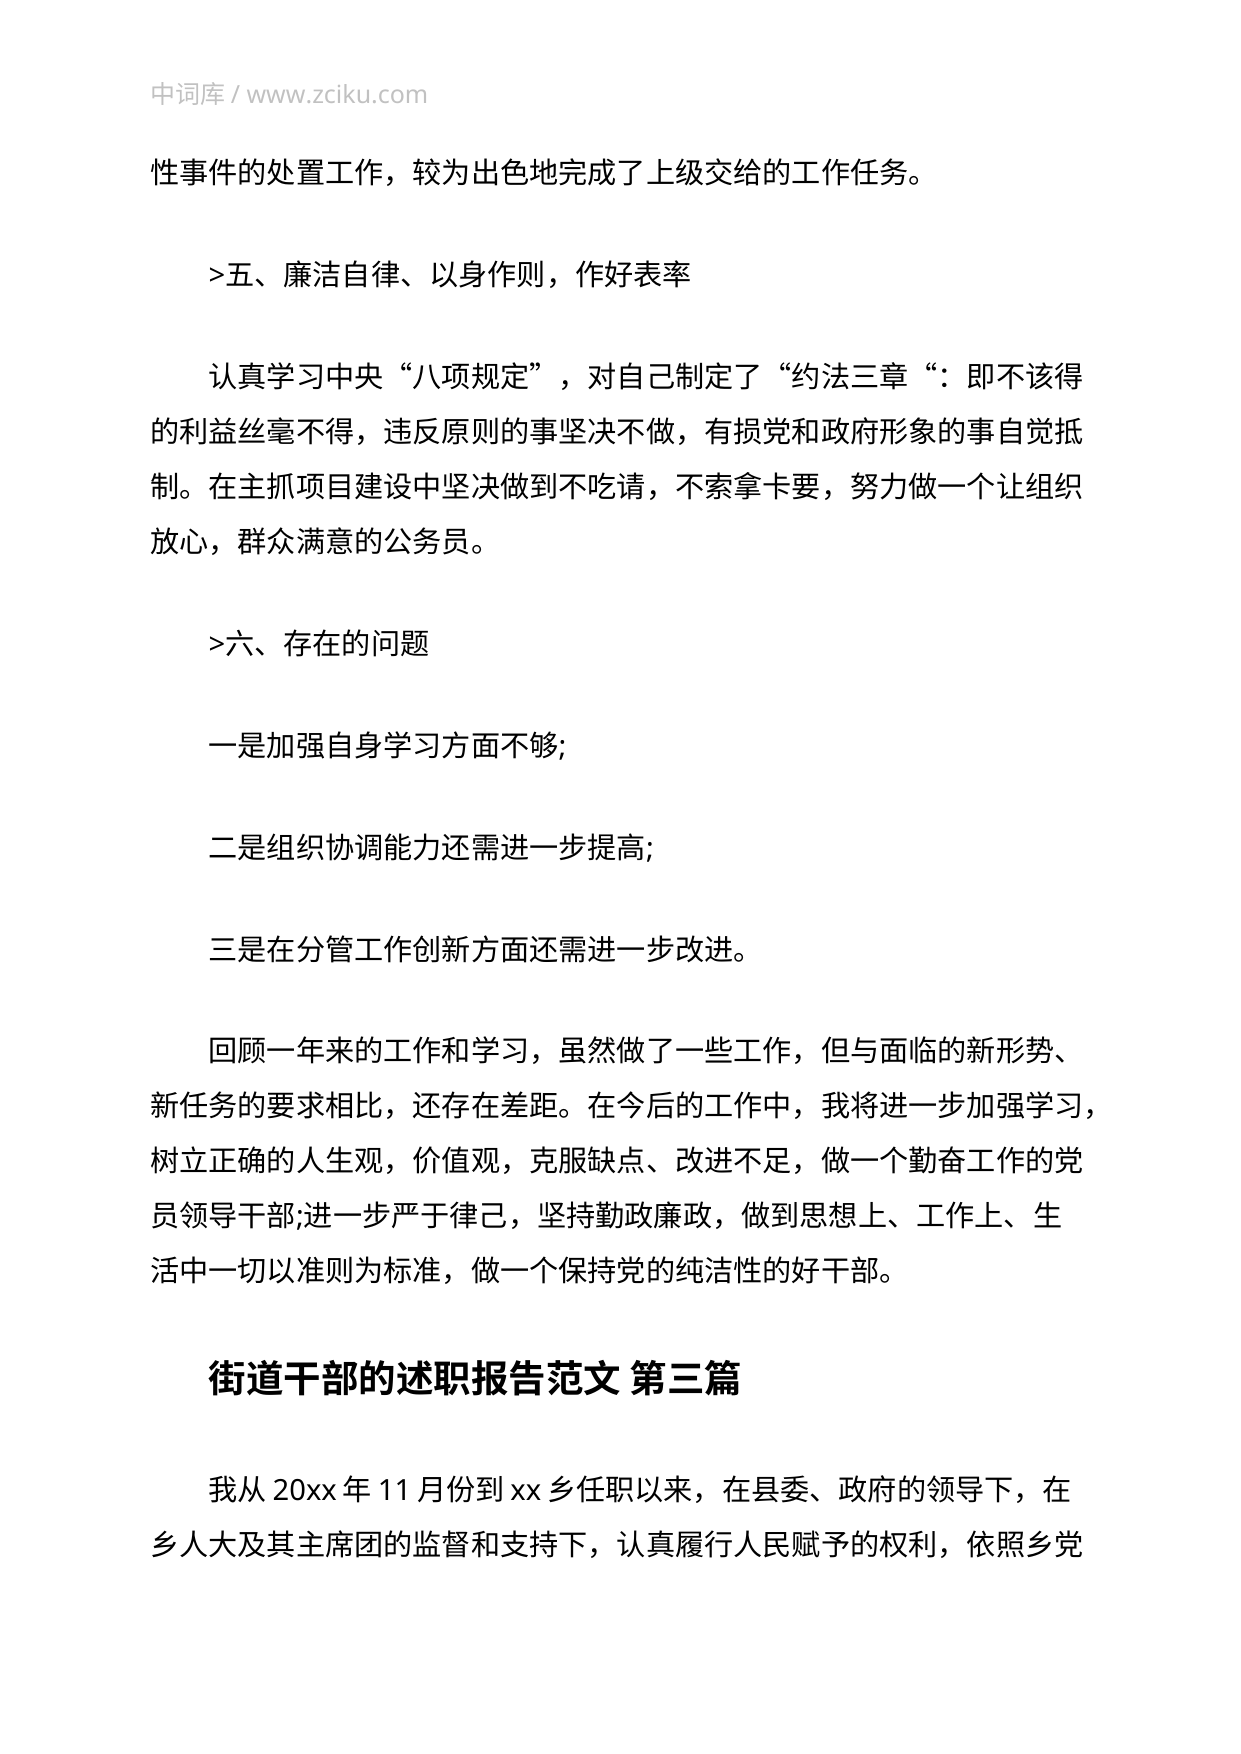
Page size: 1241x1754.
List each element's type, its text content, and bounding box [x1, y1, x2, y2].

text 街道干部的述职报告范文 第三篇 [150, 1349, 1090, 1404]
text 回顾一年来的工作和学习，虽然做了一些工作，但与面临的新形势、新任务的要求相比，还存在差距。在今后的工作中，我将进一步加强学习，树立正确的人生观，价值观，克服缺点、改进不足，做一个勤奋工作的党员领导干部;进一步严于律己，坚持勤政廉政，做到思想上、工作上、生活中一切以准则为标准，做一个保持党的纯洁性的好干部。 [150, 1028, 1090, 1290]
text >六、存在的问题 [150, 620, 1090, 663]
text 一是加强自身学习方面不够; [150, 722, 1090, 764]
text 认真学习中央“八项规定”，对自己制定了“约法三章“：即不该得的利益丝毫不得，违反原则的事坚决不做，有损党和政府形象的事自觉抵制。在主抓项目建设中坚决做到不吃请，不索拿卡要，努力做一个让组织放心，群众满意的公务员。 [150, 354, 1090, 561]
text >五、廉洁自律、以身作则，作好表率 [150, 252, 1090, 294]
text 二是组织协调能力还需进一步提高; [150, 824, 1090, 867]
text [150, 1467, 1090, 1564]
text 三是在分管工作创新方面还需进一步改进。 [150, 926, 1090, 968]
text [150, 150, 1090, 192]
